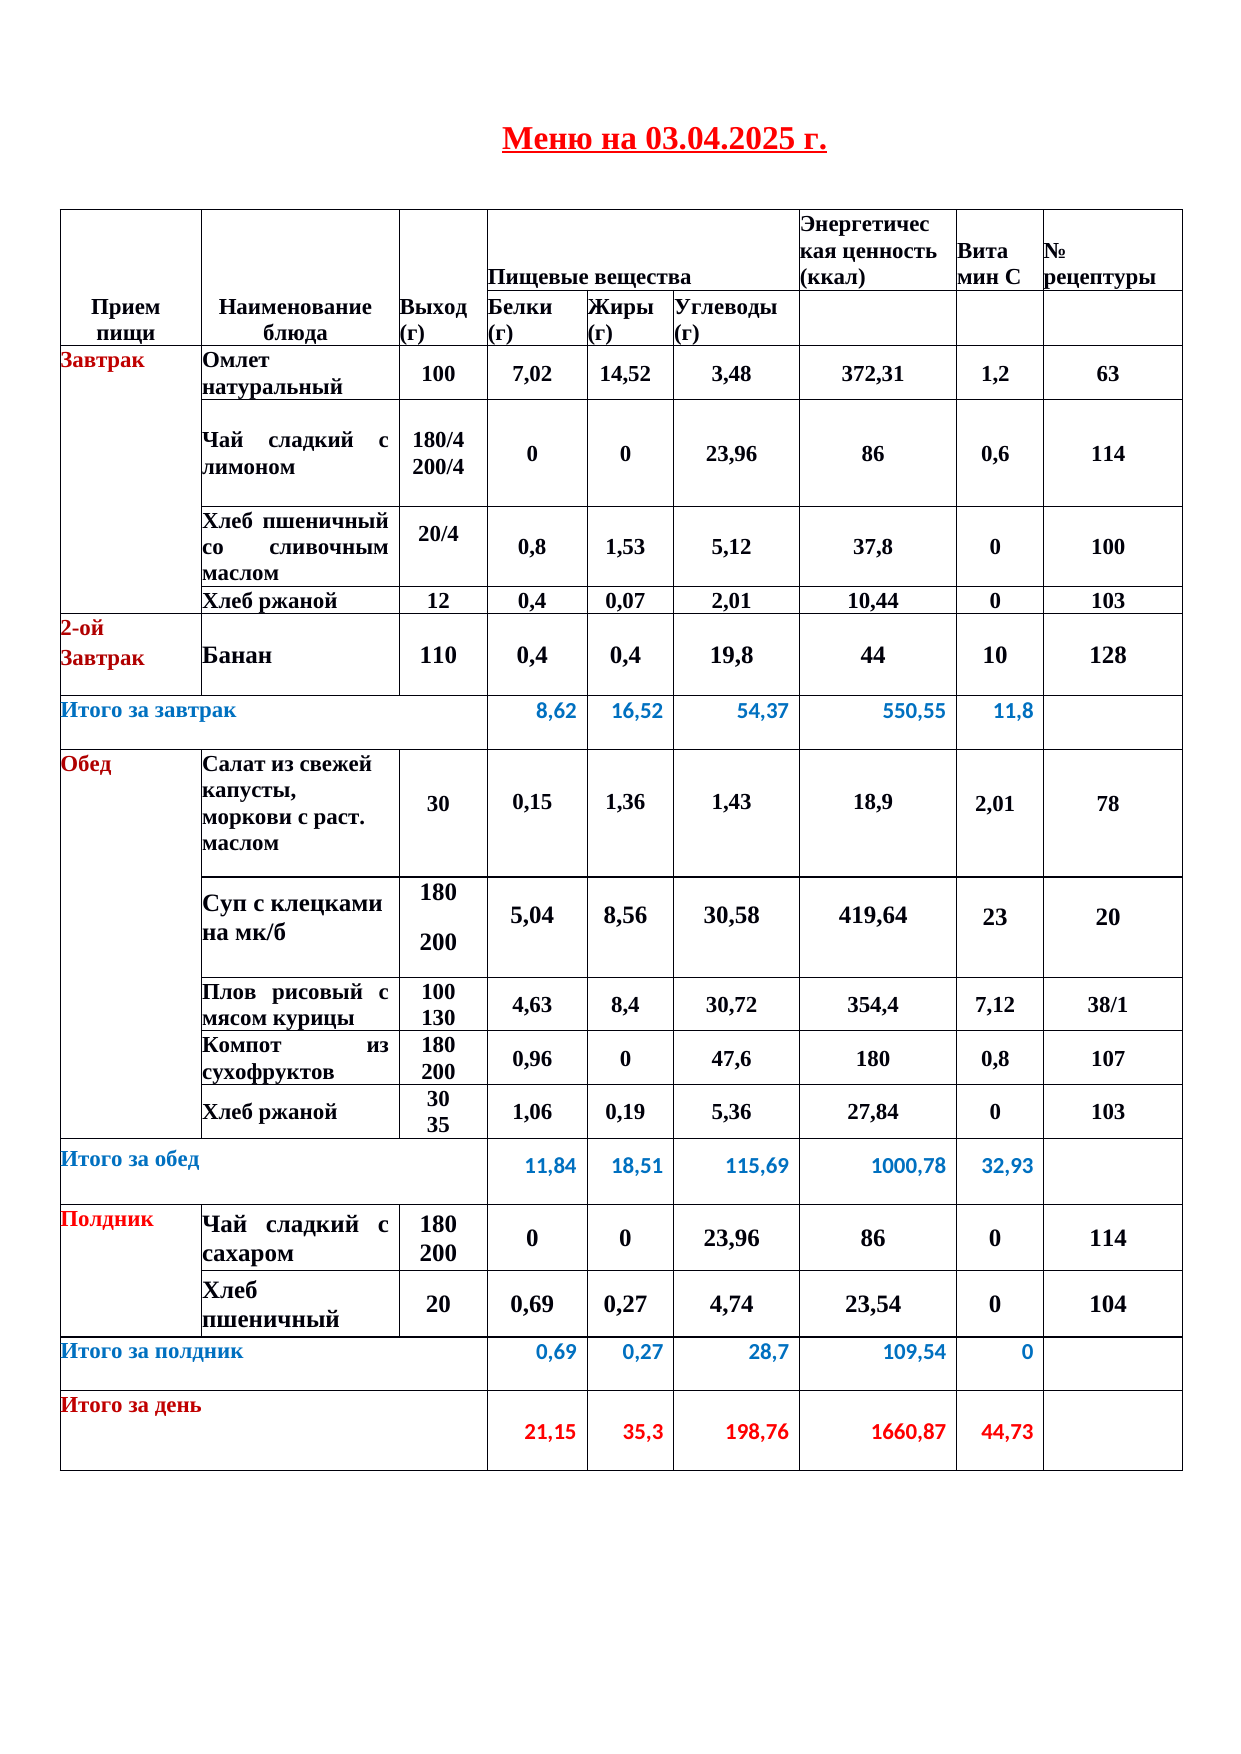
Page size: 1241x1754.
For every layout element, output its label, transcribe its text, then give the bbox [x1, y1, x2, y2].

table_cell Углеводы (г) [674, 291, 799, 345]
table_cell 0 [488, 400, 587, 506]
table_cell Чай сладкий с сахаром [202, 1205, 399, 1270]
table_cell 0 [588, 1031, 673, 1084]
table_cell 8,4 [588, 978, 673, 1030]
table_cell 100 130 [400, 978, 487, 1030]
table_cell 0 [957, 507, 1043, 586]
table_cell 19,8 [674, 614, 799, 695]
table_cell Суп с клецками на мк/б [202, 878, 399, 977]
table_cell 28,7 [674, 1338, 799, 1390]
table_cell 1,53 [588, 507, 673, 586]
table_cell 0 [957, 1338, 1043, 1390]
table_cell Итого за полдник [61, 1338, 487, 1390]
table_header Энергетичес кая ценность (ккал) [800, 210, 956, 289]
table_cell 180 [800, 1031, 956, 1084]
table_cell 180 200 [400, 1205, 487, 1270]
table_cell 7,02 [488, 346, 587, 399]
table_cell [800, 291, 956, 345]
table_cell Полдник [61, 1205, 201, 1270]
table_cell 1,2 [957, 346, 1043, 399]
table_cell 419,64 [800, 878, 956, 977]
table_cell 14,52 [588, 346, 673, 399]
table_cell 180/4 200/4 [400, 400, 487, 506]
table_cell Завтрак [61, 346, 201, 613]
table_cell 114 [1044, 400, 1182, 506]
table_header Наименование блюда [202, 210, 399, 345]
table_cell 128 [1044, 614, 1182, 695]
table_cell 2,01 [674, 587, 799, 613]
table_cell 4,74 [674, 1271, 799, 1336]
table_cell 1,06 [488, 1085, 587, 1138]
table_cell Чай сладкий с лимоном [202, 400, 399, 506]
table_cell 100 [400, 346, 487, 399]
table_cell 0 [957, 587, 1043, 613]
table_cell 44,73 [957, 1391, 1043, 1470]
table_cell 0,6 [957, 400, 1043, 506]
table_cell 5,12 [674, 507, 799, 586]
table_cell 5,04 [488, 878, 587, 977]
table_cell Итого за завтрак [61, 696, 487, 749]
table_cell 30,72 [674, 978, 799, 1030]
table_cell 0,07 [588, 587, 673, 613]
table_cell 115,69 [674, 1139, 799, 1204]
table_cell Салат из свежей капусты, моркови с раст. маслом [202, 750, 399, 876]
table_cell 35,3 [588, 1391, 673, 1470]
table_cell 8,62 [488, 696, 587, 749]
table_cell 2,01 [957, 750, 1043, 876]
table_cell 100 [1044, 507, 1182, 586]
table_cell 0 [588, 400, 673, 506]
table_cell 18,9 [800, 750, 956, 876]
table_header Пищевые вещества [488, 210, 799, 289]
table_cell 0,27 [588, 1271, 673, 1336]
table_cell 372,31 [800, 346, 956, 399]
table_cell 0,4 [488, 614, 587, 695]
table_cell [957, 291, 1043, 345]
table_cell 30 [400, 750, 487, 876]
table_cell 11,8 [957, 696, 1043, 749]
table_cell 0,69 [488, 1338, 587, 1390]
table_cell 0 [957, 1085, 1043, 1138]
table_cell 0 [957, 1271, 1043, 1336]
table_cell 0,69 [488, 1271, 587, 1336]
table_cell 354,4 [800, 978, 956, 1030]
table_cell Плов рисовый с мясом курицы [202, 978, 399, 1030]
table_cell Жиры (г) [588, 291, 673, 345]
table_cell 38/1 [1044, 978, 1182, 1030]
table_cell [1044, 1139, 1182, 1204]
table_cell 86 [800, 400, 956, 506]
table_cell [1044, 696, 1182, 749]
table_cell 30 35 [400, 1085, 487, 1138]
table_cell 23 [957, 878, 1043, 977]
table_cell 1000,78 [800, 1139, 956, 1204]
table_header Выход (г) [400, 210, 487, 345]
table_cell [61, 1270, 201, 1336]
text Меню на 03.04.2025 г. [177, 118, 1152, 156]
table_cell 8,56 [588, 878, 673, 977]
table_cell [1044, 1391, 1182, 1470]
table_cell 1,43 [674, 750, 799, 876]
table_cell 20 [400, 1271, 487, 1336]
table_cell 103 [1044, 587, 1182, 613]
table_cell 550,55 [800, 696, 956, 749]
table_cell Белки (г) [488, 291, 587, 345]
table_cell 0,27 [588, 1338, 673, 1390]
table_cell Обед [61, 750, 201, 1138]
table_cell 107 [1044, 1031, 1182, 1084]
table_header Прием пищи [61, 210, 201, 345]
table_cell 47,6 [674, 1031, 799, 1084]
table_cell 12 [400, 587, 487, 613]
table_cell 54,37 [674, 696, 799, 749]
table_cell 30,58 [674, 878, 799, 977]
table_cell Итого за день [61, 1391, 487, 1470]
table_cell 20/4 [400, 507, 487, 586]
table_cell 0 [488, 1205, 587, 1270]
table_cell 18,51 [588, 1139, 673, 1204]
table_cell 180 200 [400, 878, 487, 977]
table_cell 0,8 [488, 507, 587, 586]
table_cell Хлеб пшеничный со сливочным маслом [202, 507, 399, 586]
table_cell 114 [1044, 1205, 1182, 1270]
table_cell [1044, 1338, 1182, 1390]
table_cell Хлеб ржаной [202, 587, 399, 613]
table_cell 0,4 [488, 587, 587, 613]
table_cell 1660,87 [800, 1391, 956, 1470]
table_cell 10 [957, 614, 1043, 695]
table_cell Банан [202, 614, 399, 695]
table_cell 0,4 [588, 614, 673, 695]
table_cell 21,15 [488, 1391, 587, 1470]
table_cell 109,54 [800, 1338, 956, 1390]
table_header Вита мин С [957, 210, 1043, 289]
table_cell 198,76 [674, 1391, 799, 1470]
table_cell 3,48 [674, 346, 799, 399]
table_cell 1,36 [588, 750, 673, 876]
table_cell 0 [957, 1205, 1043, 1270]
table_cell 110 [400, 614, 487, 695]
table_cell 10,44 [800, 587, 956, 613]
table_cell 86 [800, 1205, 956, 1270]
table_cell 5,36 [674, 1085, 799, 1138]
table_cell [1044, 291, 1182, 345]
table_cell 23,96 [674, 400, 799, 506]
table_cell Итого за обед [61, 1139, 487, 1204]
table_cell 23,54 [800, 1271, 956, 1336]
table_cell 2-ой Завтрак [61, 614, 201, 695]
table_cell 27,84 [800, 1085, 956, 1138]
table_cell 20 [1044, 878, 1182, 977]
table_cell 0 [588, 1205, 673, 1270]
table_cell 78 [1044, 750, 1182, 876]
table_cell 103 [1044, 1085, 1182, 1138]
table_header № рецептуры [1044, 210, 1182, 289]
table_cell 32,93 [957, 1139, 1043, 1204]
table_cell 7,12 [957, 978, 1043, 1030]
table_cell 16,52 [588, 696, 673, 749]
table_cell Хлеб ржаной [202, 1085, 399, 1138]
table_cell Компот из сухофруктов [202, 1031, 399, 1084]
table_cell 0,96 [488, 1031, 587, 1084]
table_cell Хлеб пшеничный [202, 1271, 399, 1336]
table_cell 0,15 [488, 750, 587, 876]
table_cell 0,19 [588, 1085, 673, 1138]
table_cell 4,63 [488, 978, 587, 1030]
table_cell 37,8 [800, 507, 956, 586]
table_cell 23,96 [674, 1205, 799, 1270]
table_cell 104 [1044, 1271, 1182, 1336]
table_cell 11,84 [488, 1139, 587, 1204]
table_cell Омлет натуральный [202, 346, 399, 399]
table_cell 44 [800, 614, 956, 695]
table_cell 63 [1044, 346, 1182, 399]
table_cell 0,8 [957, 1031, 1043, 1084]
table_cell 180 200 [400, 1031, 487, 1084]
